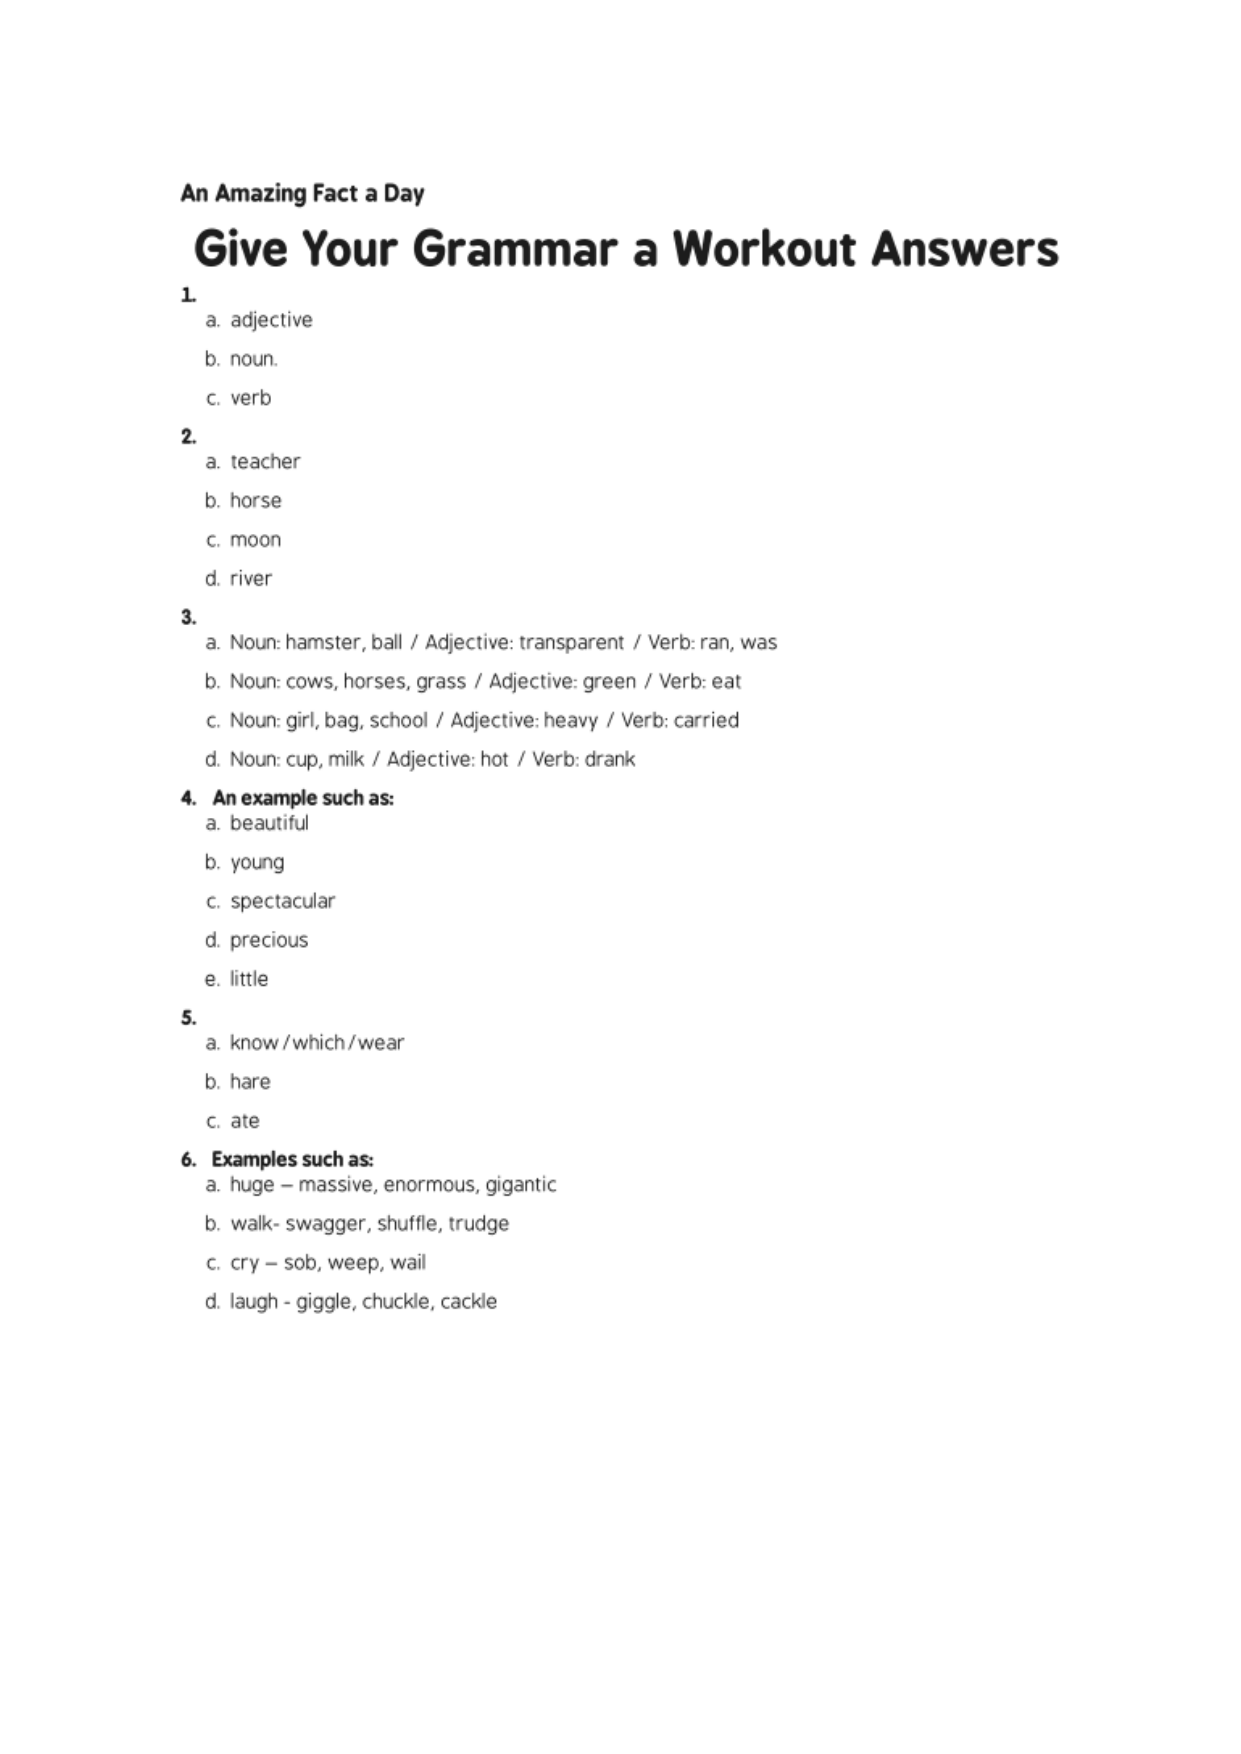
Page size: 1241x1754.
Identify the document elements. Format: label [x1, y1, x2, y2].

picture [150, 150, 1090, 1343]
